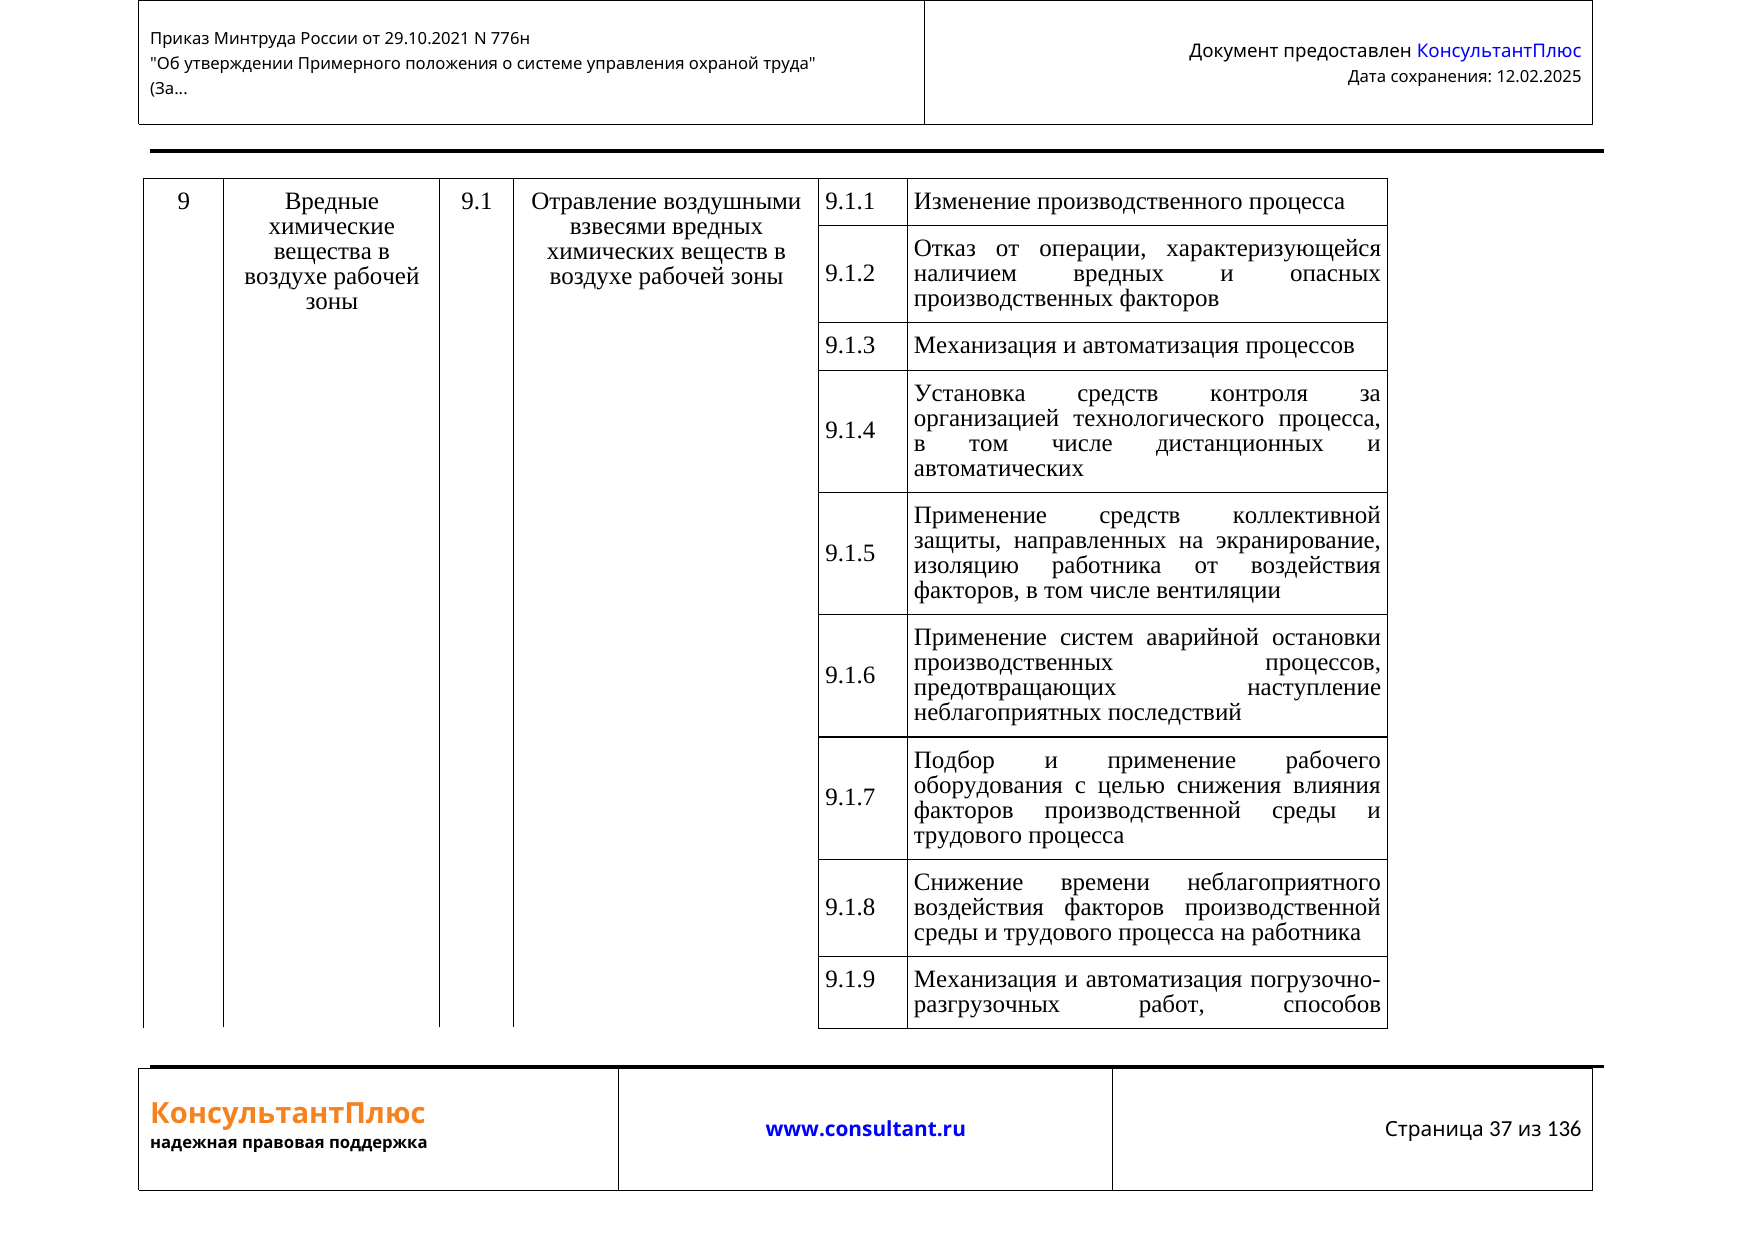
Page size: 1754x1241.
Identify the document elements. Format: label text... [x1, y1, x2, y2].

table_cell 9.1.7 [819, 738, 907, 859]
table_cell Вредные химические вещества в воздухе рабочей зоны [223, 179, 440, 1028]
table_cell 9.1 [440, 179, 514, 1028]
table_cell Применение систем аварийной остановки производственных процессов, предотвращающих наступление неблагоприятных последствий [908, 615, 1387, 736]
table_cell 9 [144, 179, 223, 1028]
table_cell 9.1.1 [819, 179, 907, 225]
table_cell Применение средств коллективной защиты, направленных на экранирование, изоляцию работника от воздействия факторов, в том числе вентиляции [908, 493, 1387, 614]
table_cell Механизация и автоматизация процессов [908, 323, 1387, 369]
table_cell 9.1.5 [819, 493, 907, 614]
table_cell 9.1.8 [819, 860, 907, 956]
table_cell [908, 957, 1387, 1028]
table_cell Отравление воздушными взвесями вредных химических веществ в воздухе рабочей зоны [514, 179, 818, 1028]
table_cell Снижение времени неблагоприятного воздействия факторов производственной среды и трудового процесса на работника [908, 860, 1387, 956]
table_cell 9.1.2 [819, 226, 907, 322]
table_cell 9.1.6 [819, 615, 907, 736]
table_cell 9.1.4 [819, 371, 907, 492]
table_cell 9.1.3 [819, 323, 907, 369]
table_cell 9.1.9 [819, 957, 907, 1028]
table_cell Отказ от операции, характеризующейся наличием вредных и опасных производственных факторов [908, 226, 1387, 322]
table_cell Установка средств контроля за организацией технологического процесса, в том числе дистанционных и автоматических [908, 371, 1387, 492]
table_cell Изменение производственного процесса [908, 179, 1387, 225]
table_cell Подбор и применение рабочего оборудования с целью снижения влияния факторов производственной среды и трудового процесса [908, 738, 1387, 859]
